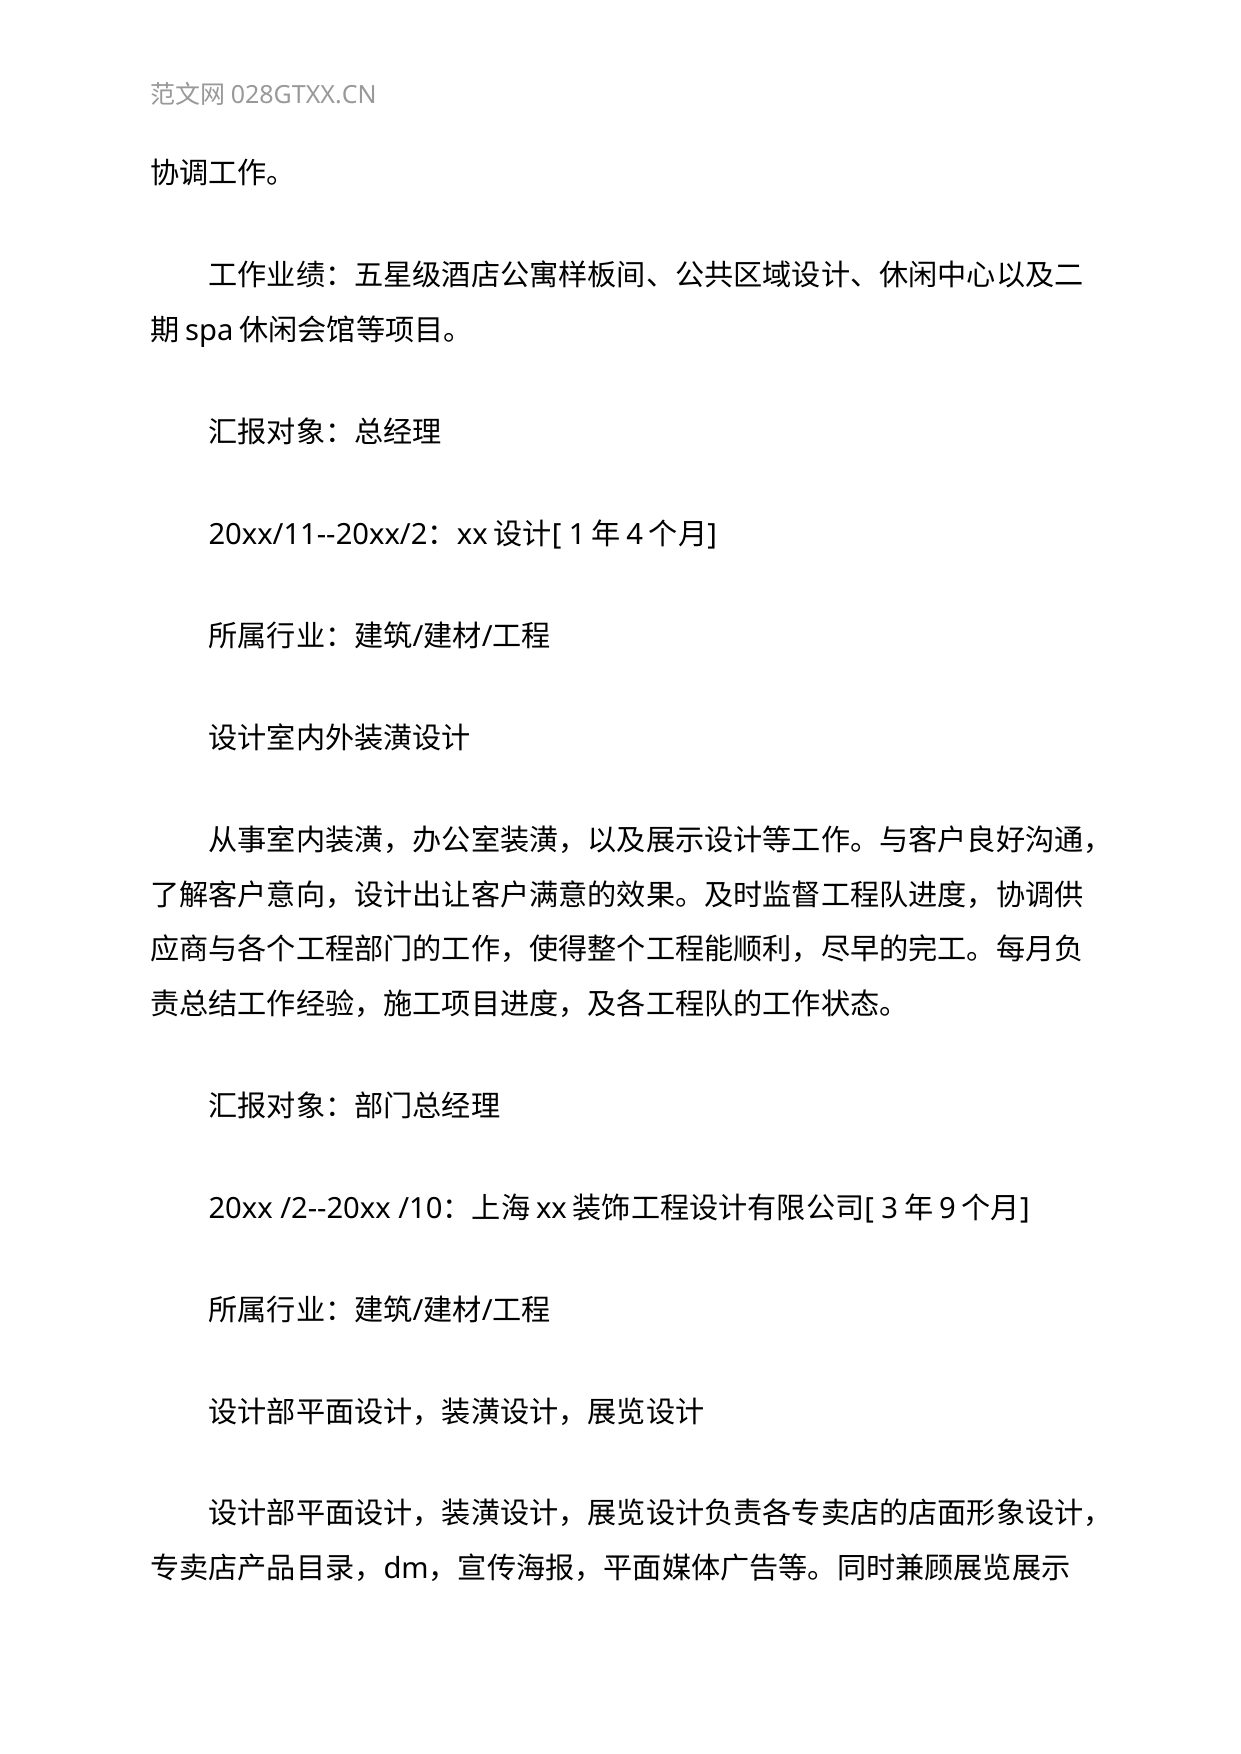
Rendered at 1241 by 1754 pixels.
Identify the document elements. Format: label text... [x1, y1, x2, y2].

text 汇报对象：总经理 [150, 409, 1090, 451]
text 所属行业：建筑/建材/工程 [150, 1286, 1090, 1329]
text 汇报对象：部门总经理 [150, 1083, 1090, 1125]
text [150, 150, 1090, 192]
text 设计部平面设计，装潢设计，展览设计 [150, 1388, 1090, 1431]
text 从事室内装潢，办公室装潢，以及展示设计等工作。与客户良好沟通，了解客户意向，设计出让客户满意的效果。及时监督工程队进度，协调供应商与各个工程部门的工作，使得整个工程能顺利，尽早的完工。每月负责总结工作经验，施工项目进度，及各工程队的工作状态。 [150, 816, 1090, 1023]
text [150, 1490, 1090, 1587]
text 工作业绩：五星级酒店公寓样板间、公共区域设计、休闲中心以及二期spa休闲会馆等项目。 [150, 252, 1090, 349]
text 所属行业：建筑/建材/工程 [150, 612, 1090, 655]
text 设计室内外装潢设计 [150, 714, 1090, 757]
text 20xx/11--20xx/2：xx设计[ 1年4个月] [150, 510, 1090, 553]
text 20xx /2--20xx /10：上海xx装饰工程设计有限公司[ 3年9个月] [150, 1184, 1090, 1227]
